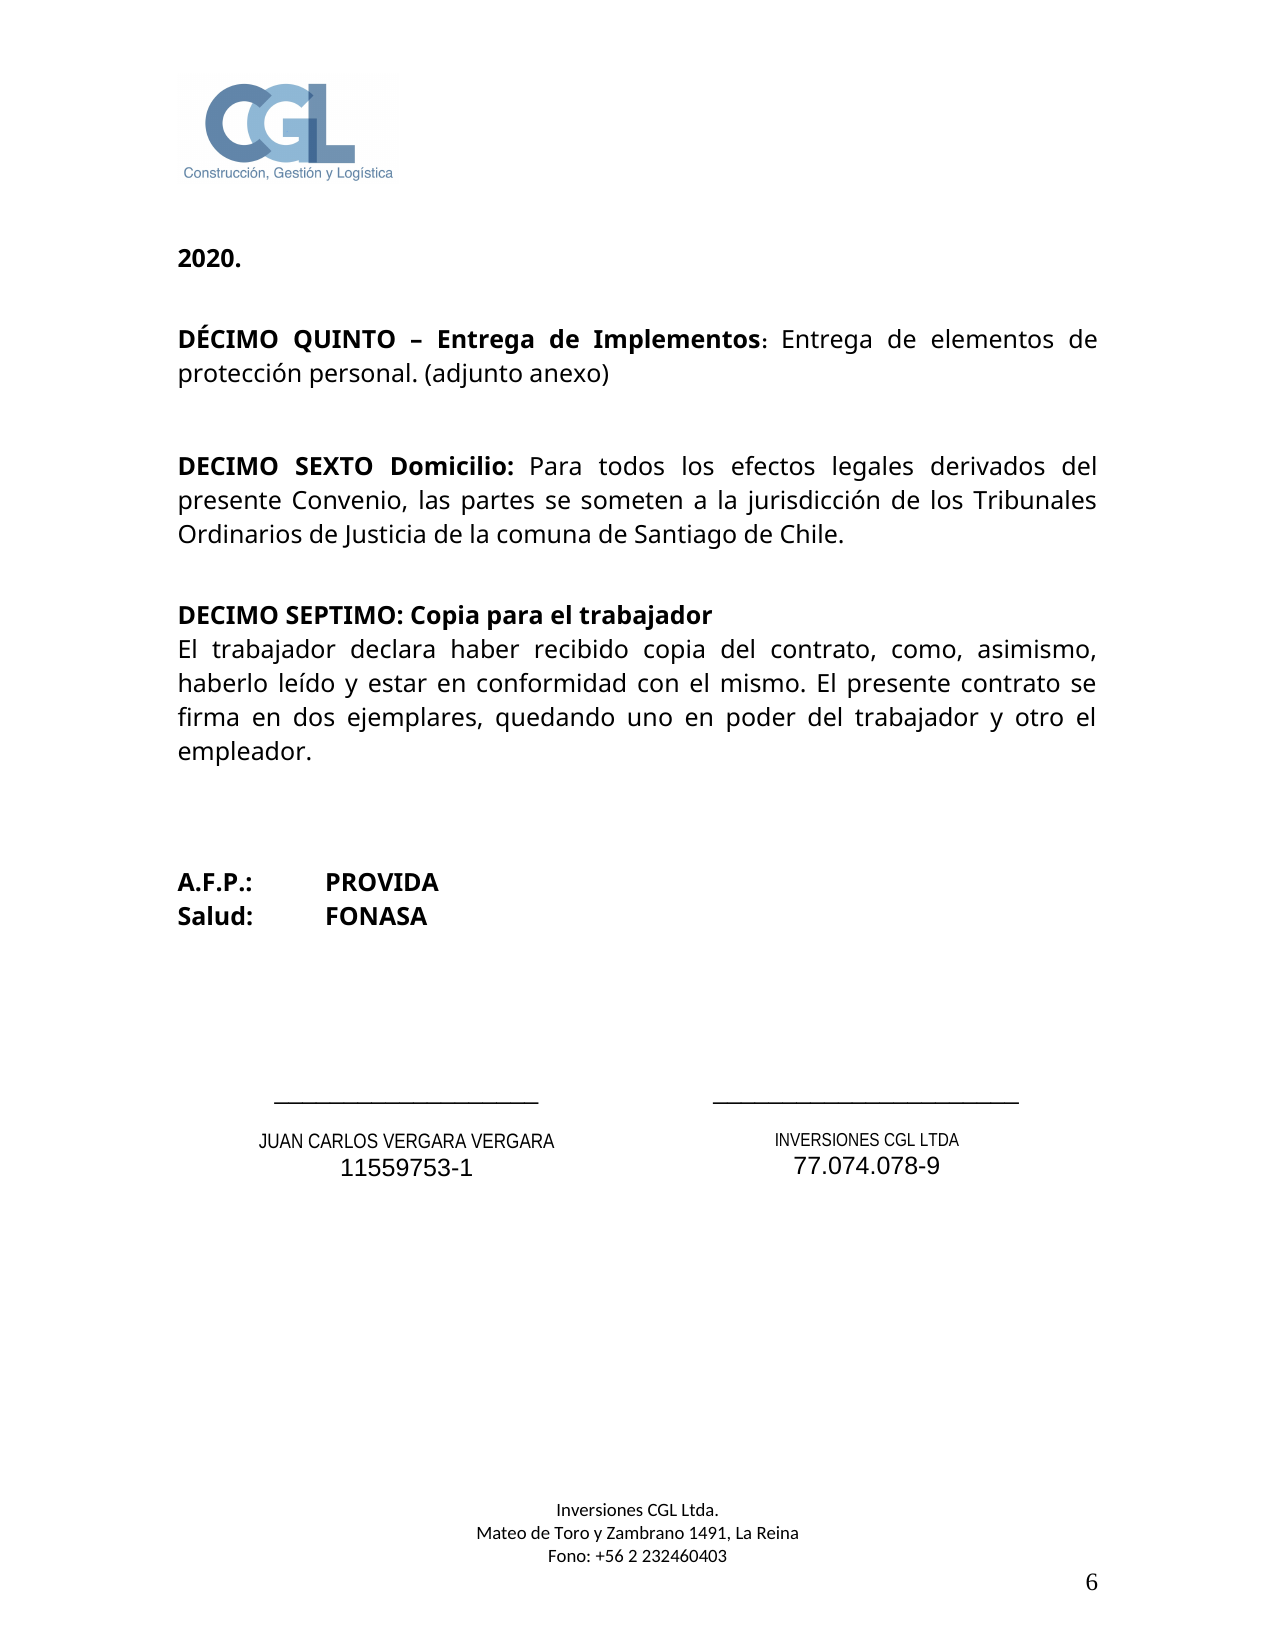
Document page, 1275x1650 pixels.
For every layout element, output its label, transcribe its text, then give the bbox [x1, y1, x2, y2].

text El trabajador declara haber recibido copia del contrato, como, asimismo, haberlo leído y estar en conformidad con el mismo. El presente contrato se firma en dos ejemplares, quedando uno en poder del trabajador y otro el empleador. [177, 631, 1098, 768]
text DECIMO SEPTIMO: Copia para el trabajador [177, 597, 1098, 631]
picture [177, 73, 399, 184]
text DÉCIMO QUINTO – Entrega de Implementos: Entrega de elementos de protección personal. (adjunto anexo) [177, 321, 1098, 389]
table_header ___________________ JUAN CARLOS VERGARA VERGARA 11559753-1 [177, 1076, 636, 1182]
text DECIMO SEXTO Domicilio: Para todos los efectos legales derivados del presente Convenio, las partes se someten a la jurisdicción de los Tribunales Ordinarios de Justicia de la comuna de Santiago de Chile. [177, 448, 1098, 551]
text A.F.P.: PROVIDA [177, 864, 1098, 898]
text Salud: FONASA [177, 898, 1098, 933]
table_header ______________________ INVERSIONES CGL LTDA 77.074.078-9 [636, 1076, 1098, 1182]
